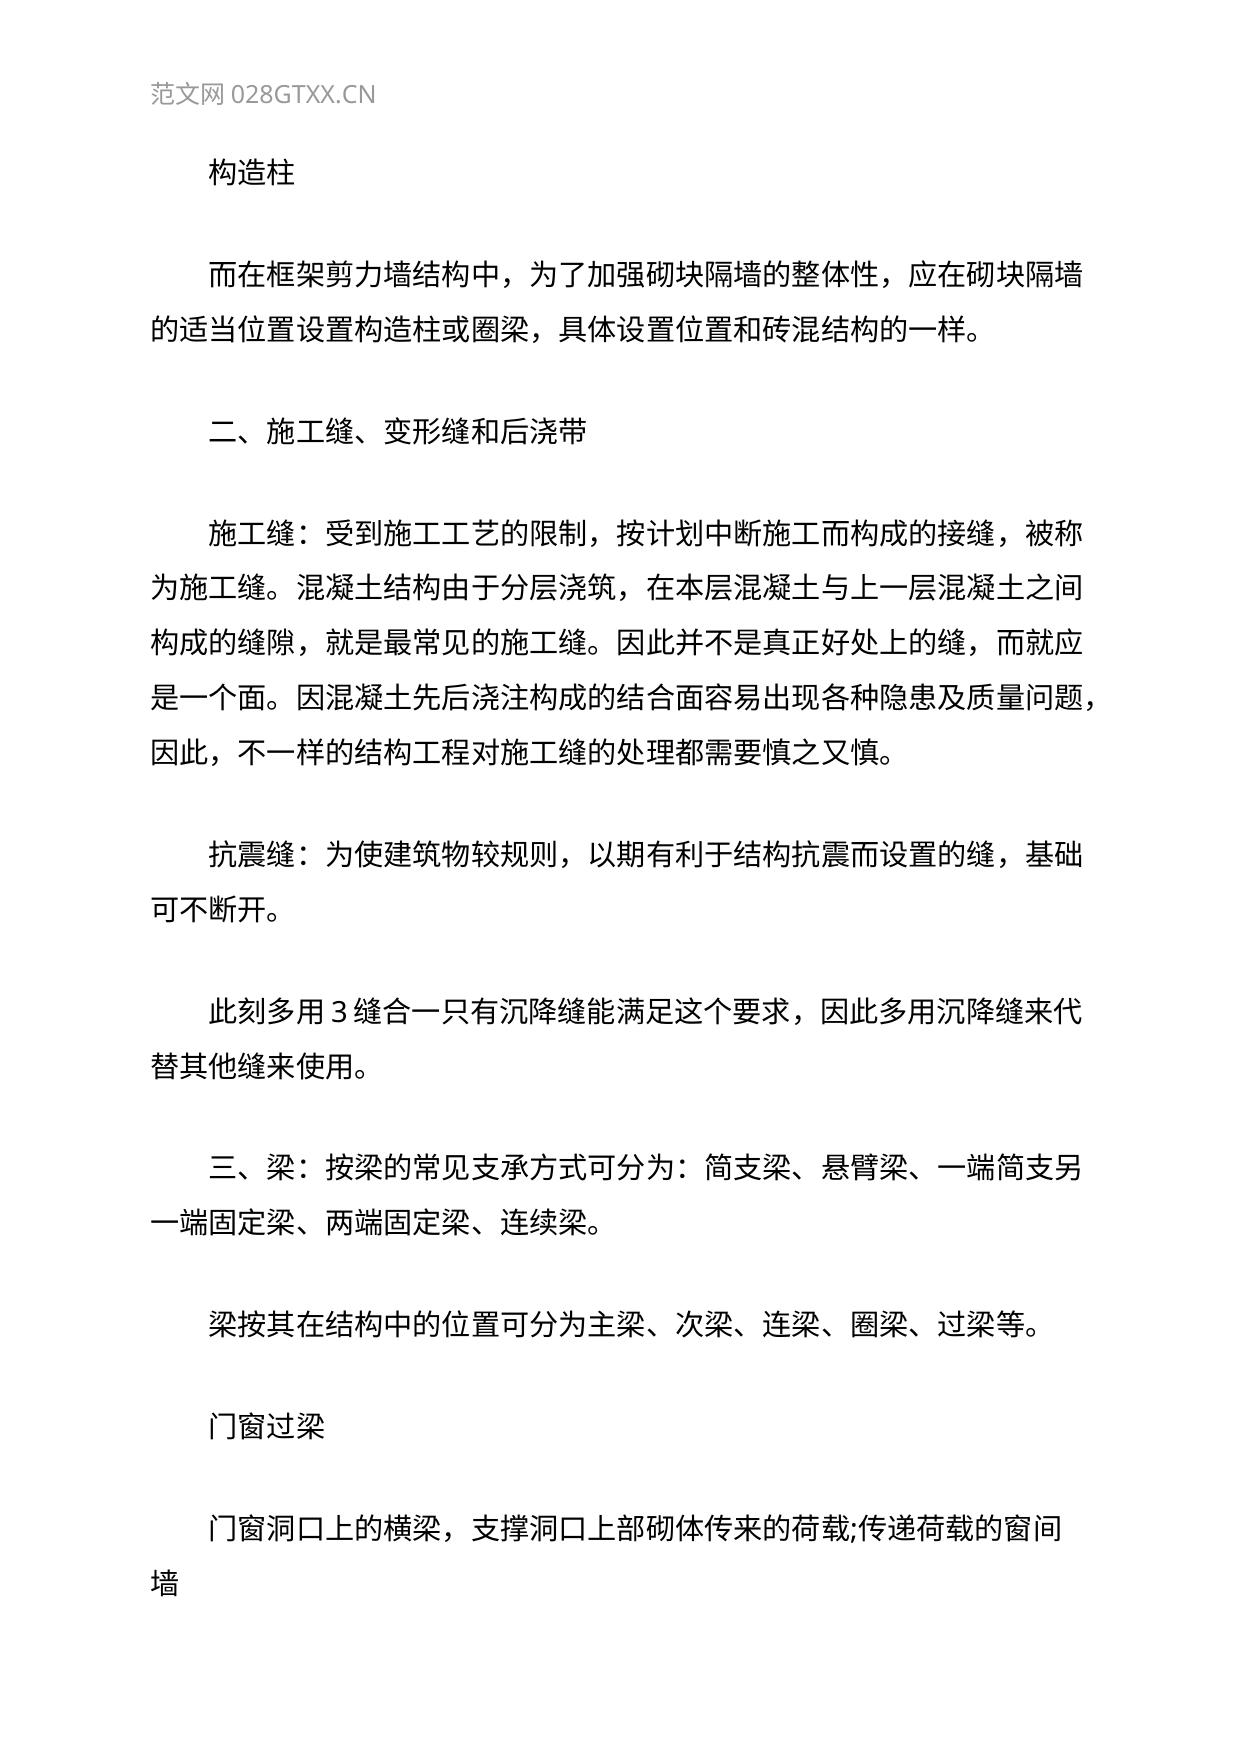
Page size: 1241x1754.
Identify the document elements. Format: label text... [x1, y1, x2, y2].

text 三、梁：按梁的常见支承方式可分为：简支梁、悬臂梁、一端简支另一端固定梁、两端固定梁、连续梁。 [150, 1145, 1090, 1242]
text 而在框架剪力墙结构中，为了加强砌块隔墙的整体性，应在砌块隔墙的适当位置设置构造柱或圈梁，具体设置位置和砖混结构的一样。 [150, 252, 1090, 349]
text 施工缝：受到施工工艺的限制，按计划中断施工而构成的接缝，被称为施工缝。混凝土结构由于分层浇筑，在本层混凝土与上一层混凝土之间构成的缝隙，就是最常见的施工缝。因此并不是真正好处上的缝，而就应是一个面。因混凝土先后浇注构成的结合面容易出现各种隐患及质量问题，因此，不一样的结构工程对施工缝的处理都需要慎之又慎。 [150, 510, 1090, 772]
text 构造柱 [150, 150, 1090, 192]
text 梁按其在结构中的位置可分为主梁、次梁、连梁、圈梁、过梁等。 [150, 1302, 1090, 1344]
text 门窗过梁 [150, 1403, 1090, 1446]
text 二、施工缝、变形缝和后浇带 [150, 408, 1090, 451]
text 此刻多用3缝合一只有沉降缝能满足这个要求，因此多用沉降缝来代替其他缝来使用。 [150, 988, 1090, 1086]
text 抗震缝：为使建筑物较规则，以期有利于结构抗震而设置的缝，基础可不断开。 [150, 832, 1090, 929]
text 门窗洞口上的横梁，支撑洞口上部砌体传来的荷载;传递荷载的窗间墙 [150, 1505, 1090, 1602]
